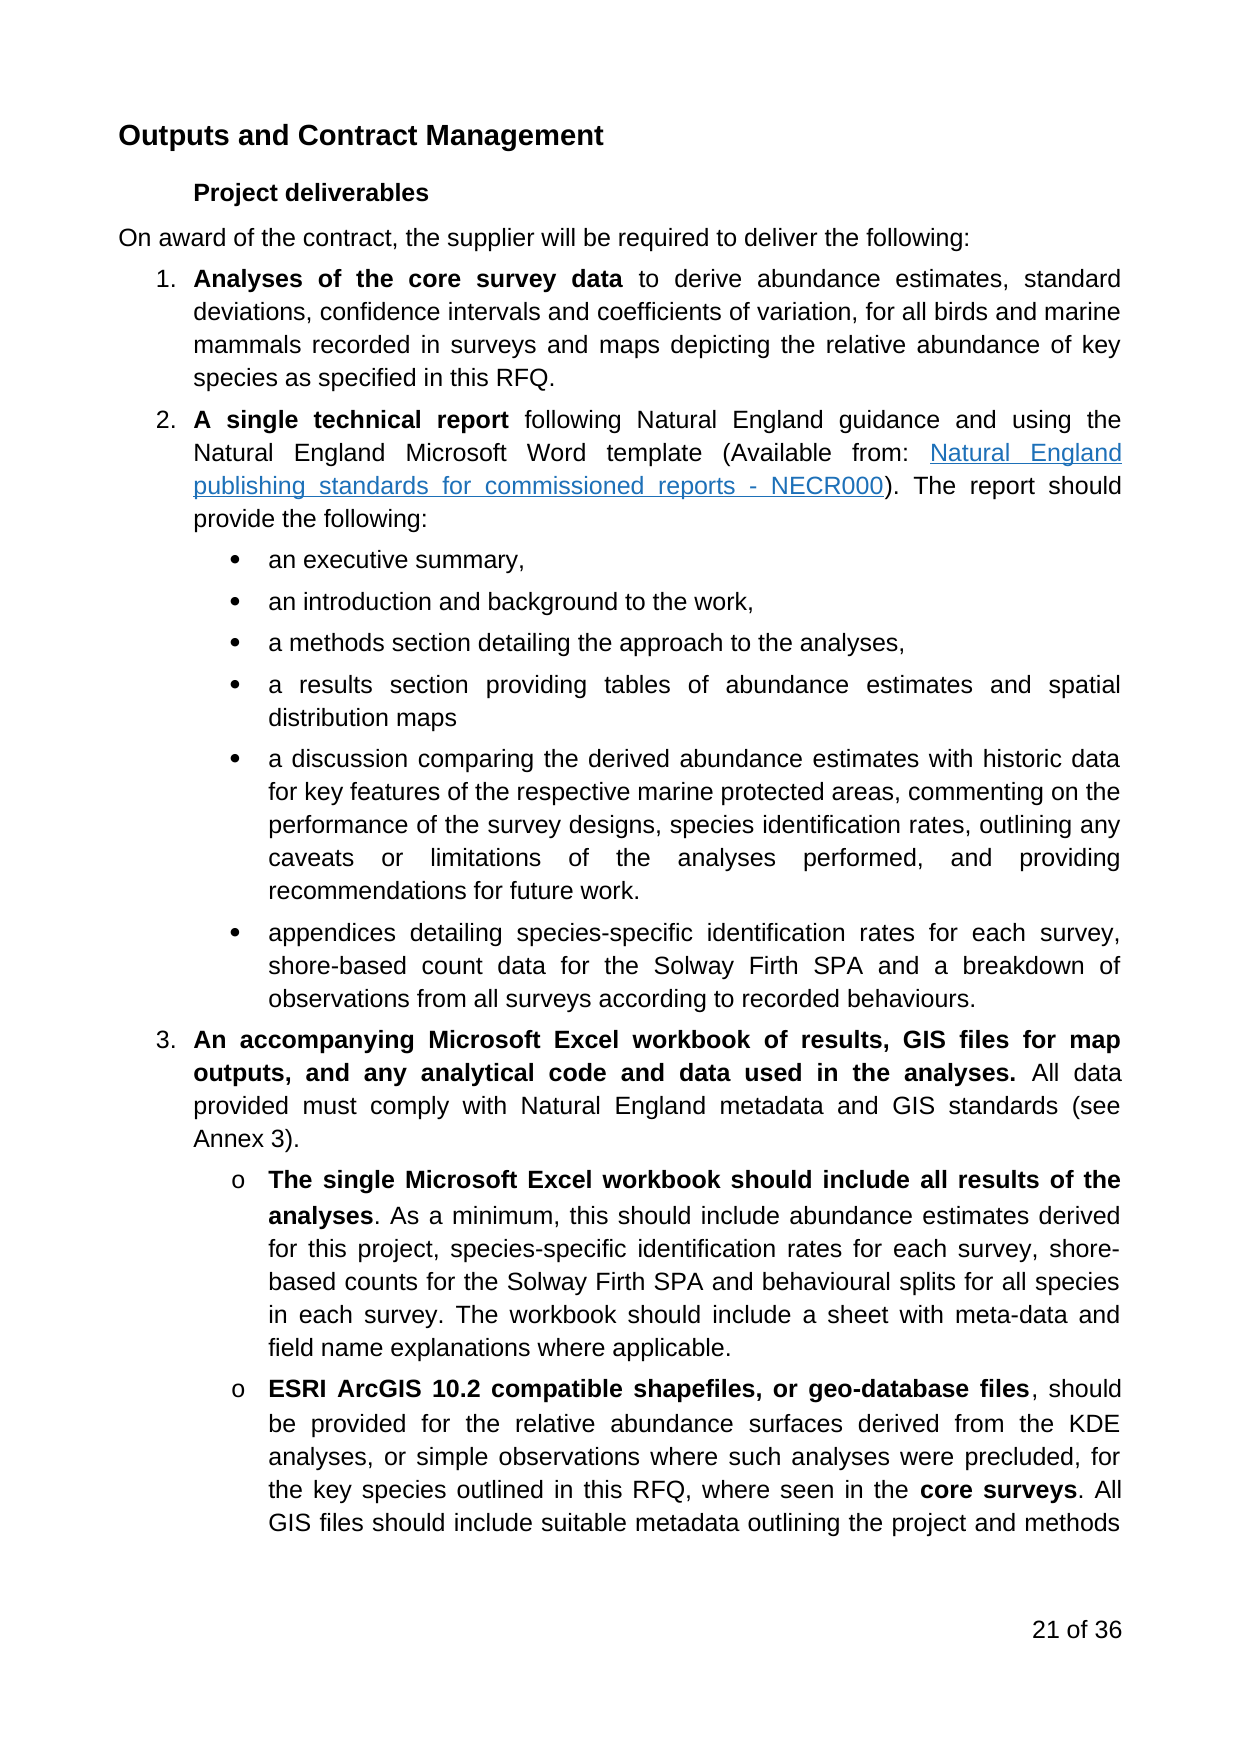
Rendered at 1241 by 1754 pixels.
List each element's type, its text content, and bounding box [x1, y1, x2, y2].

text On award of the contract, the supplier will be required to deliver the following: [118, 223, 1122, 252]
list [231, 1374, 1122, 1537]
list a discussion comparing the derived abundance estimates with historic data for key features of the respective marine protected areas, commenting on the performance of the survey designs, species identification rates, outlining any caveats or limitations of the analyses performed, and providing recommendations for future work. [231, 744, 1122, 905]
list an executive summary, [231, 545, 1122, 574]
list appendices detailing species-specific identification rates for each survey, shore-based count data for the Solway Firth SPA and a breakdown of observations from all surveys according to recorded behaviours. [231, 918, 1122, 1012]
subtitle Outputs and Contract Management [118, 118, 1122, 152]
list An accompanying Microsoft Excel workbook of results, GIS files for map outputs, and any analytical code and data used in the analyses. All data provided must comply with Natural England metadata and GIS standards (see Annex 3). [156, 1025, 1122, 1153]
list an introduction and background to the work, [231, 587, 1122, 616]
list Analyses of the core survey data to derive abundance estimates, standard deviations, confidence intervals and coefficients of variation, for all birds and marine mammals recorded in surveys and maps depicting the relative abundance of key species as specified in this RFQ. [156, 264, 1122, 392]
list The single Microsoft Excel workbook should include all results of the analyses. As a minimum, this should include abundance estimates derived for this project, species-specific identification rates for each survey, shore-based counts for the Solway Firth SPA and behavioural splits for all species in each survey. The workbook should include a sheet with meta-data and field name explanations where applicable. [231, 1166, 1122, 1362]
list a results section providing tables of abundance estimates and spatial distribution maps [231, 669, 1122, 731]
subtitle Project deliverables [118, 177, 1122, 206]
list a methods section detailing the approach to the analyses, [231, 628, 1122, 657]
list A single technical report following Natural England guidance and using the Natural England Microsoft Word template (Available from: Natural England publishing standards for commissioned reports - NECR000). The report should provide the following: [156, 405, 1122, 533]
